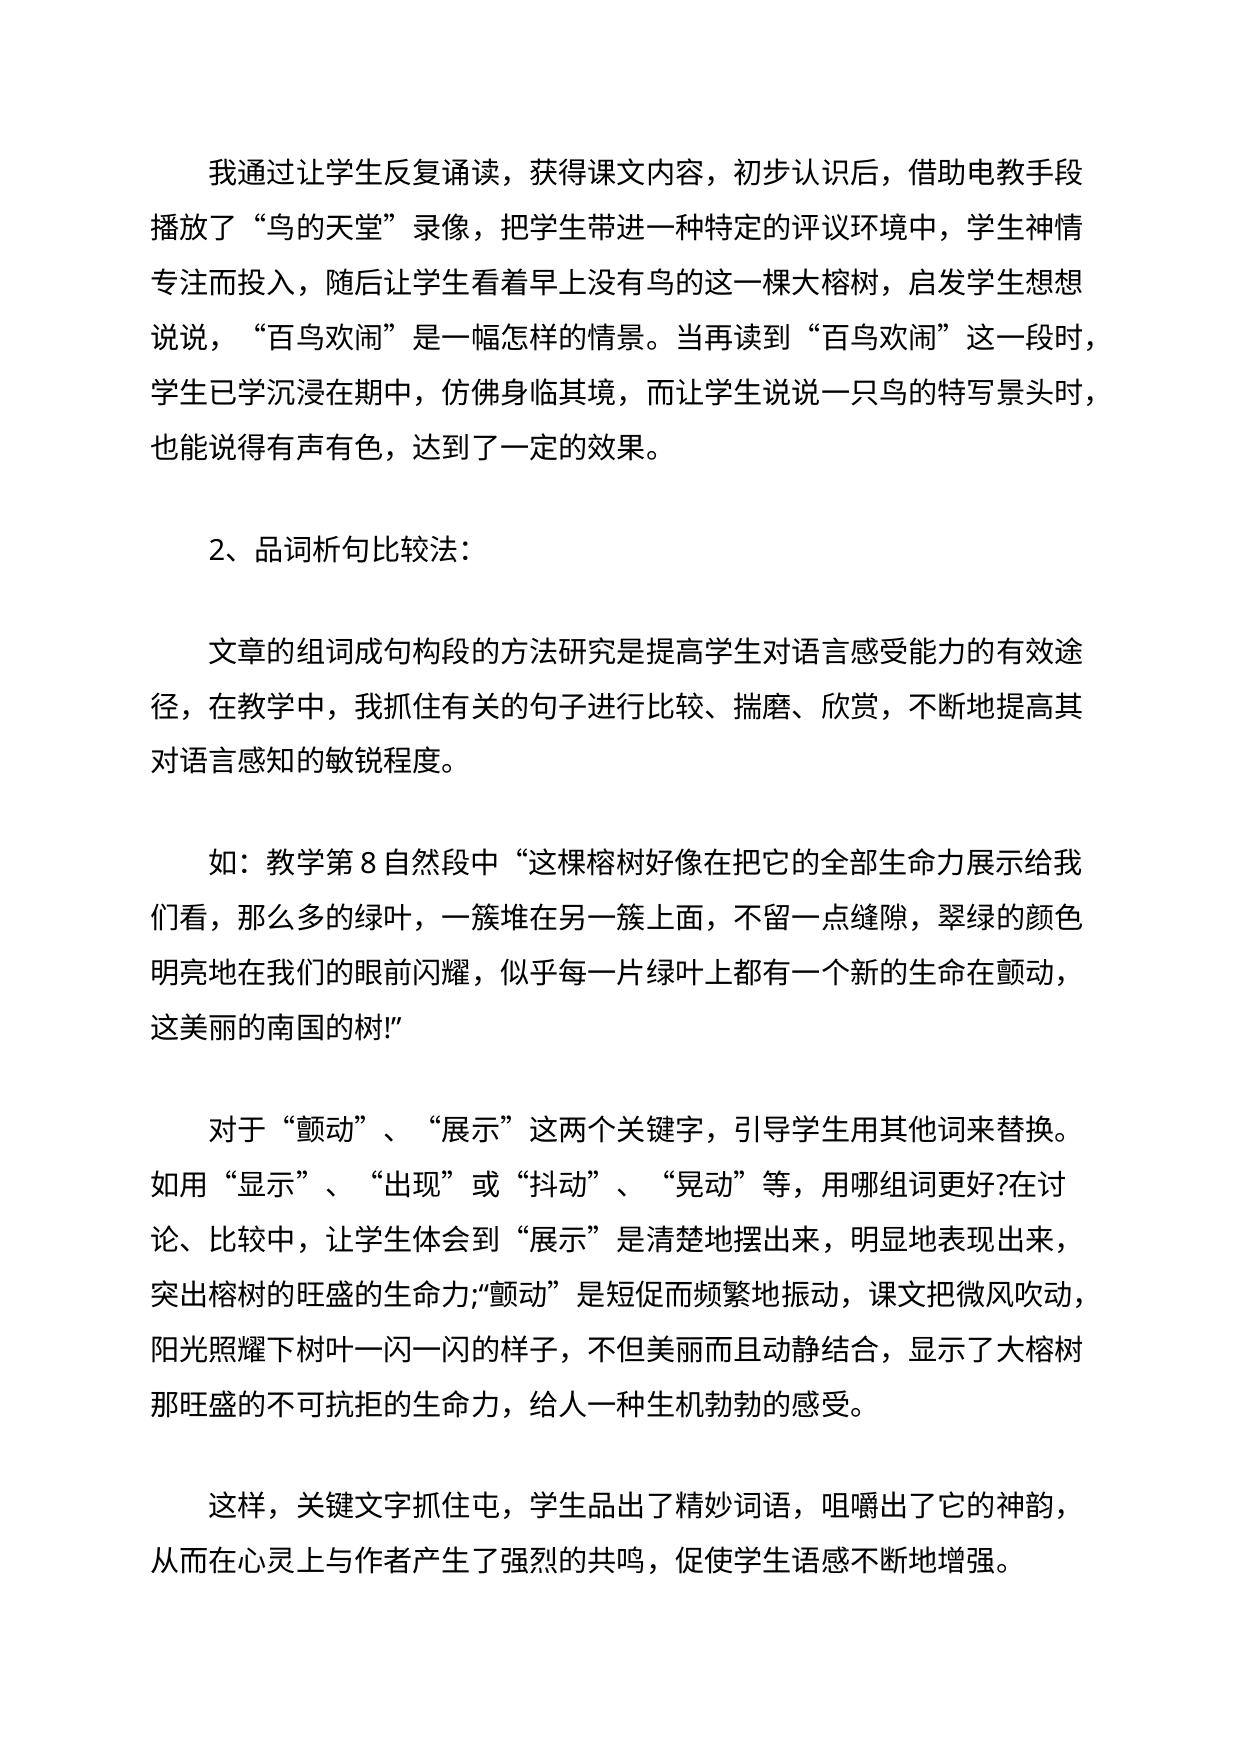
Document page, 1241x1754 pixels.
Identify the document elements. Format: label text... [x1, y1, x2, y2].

text 如：教学第8自然段中“这棵榕树好像在把它的全部生命力展示给我们看，那么多的绿叶，一簇堆在另一簇上面，不留一点缝隙，翠绿的颜色明亮地在我们的眼前闪耀，似乎每一片绿叶上都有一个新的生命在颤动，这美丽的南国的树!” [150, 840, 1090, 1047]
text 2、品词析句比较法： [150, 526, 1090, 569]
text 我通过让学生反复诵读，获得课文内容，初步认识后，借助电教手段播放了“鸟的天堂”录像，把学生带进一种特定的评议环境中，学生神情专注而投入，随后让学生看着早上没有鸟的这一棵大榕树，启发学生想想说说，“百鸟欢闹”是一幅怎样的情景。当再读到“百鸟欢闹”这一段时，学生已学沉浸在期中，仿佛身临其境，而让学生说说一只鸟的特写景头时，也能说得有声有色，达到了一定的效果。 [150, 150, 1090, 467]
text 文章的组词成句构段的方法研究是提高学生对语言感受能力的有效途径，在教学中，我抓住有关的句子进行比较、揣磨、欣赏，不断地提高其对语言感知的敏锐程度。 [150, 628, 1090, 780]
text 对于“颤动”、“展示”这两个关键字，引导学生用其他词来替换。如用“显示”、“出现”或“抖动”、“晃动”等，用哪组词更好?在讨论、比较中，让学生体会到“展示”是清楚地摆出来，明显地表现出来，突出榕树的旺盛的生命力;“颤动”是短促而频繁地振动，课文把微风吹动，阳光照耀下树叶一闪一闪的样子，不但美丽而且动静结合，显示了大榕树那旺盛的不可抗拒的生命力，给人一种生机勃勃的感受。 [150, 1107, 1090, 1423]
text 这样，关键文字抓住屯，学生品出了精妙词语，咀嚼出了它的神韵，从而在心灵上与作者产生了强烈的共鸣，促使学生语感不断地增强。 [150, 1483, 1090, 1580]
